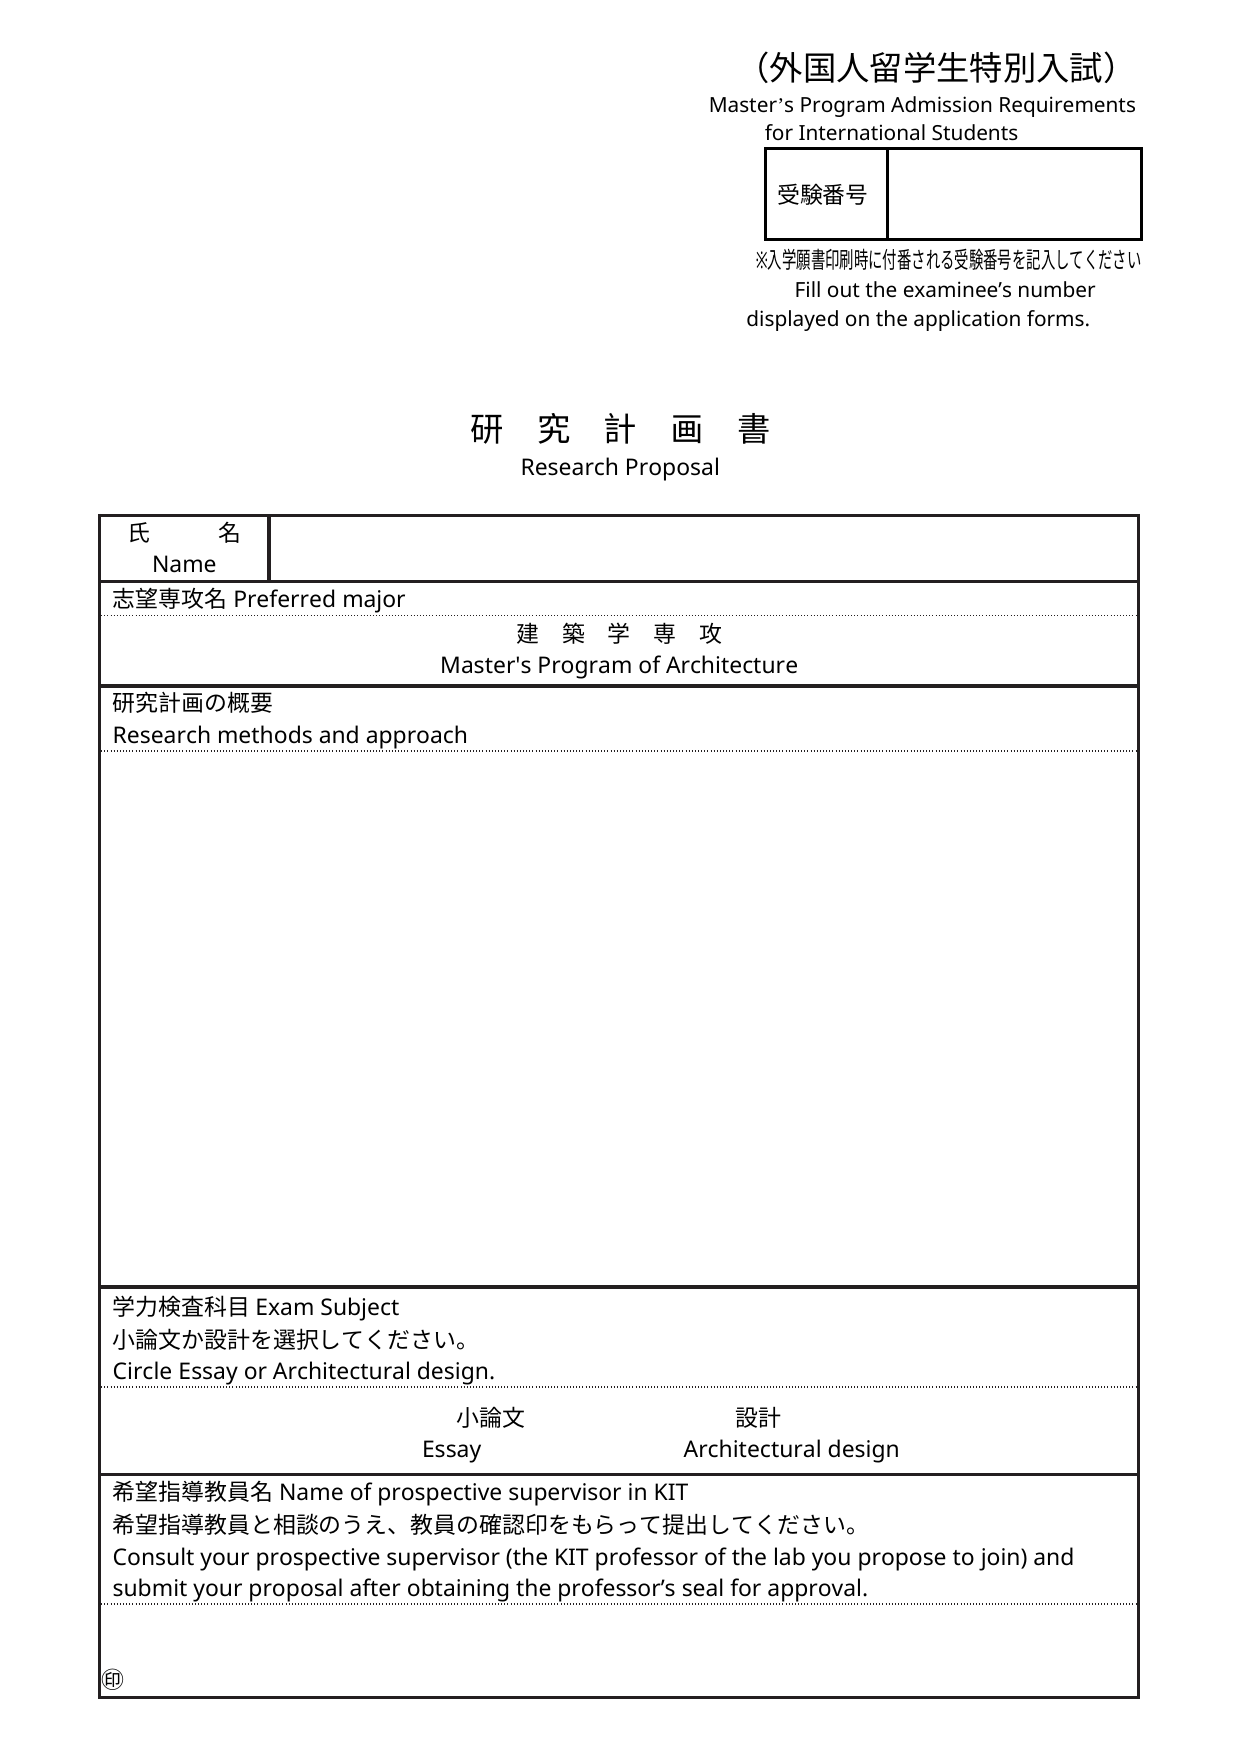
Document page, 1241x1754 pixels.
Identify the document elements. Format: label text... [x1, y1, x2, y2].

table_cell 志望専攻名 Preferred major [101, 583, 1137, 615]
text displayed on the application forms. [87, 304, 1090, 332]
text Research Proposal [87, 451, 1153, 483]
table_cell 希望指導教員名 Name of prospective supervisor in KIT 希望指導教員と相談のうえ、教員の確認印をもらって提出してください。 Consult your prospective supervisor (the KIT professor of the lab you propose to join) and submit your proposal after obtaining the professor’s seal for approval. [101, 1476, 1137, 1603]
text （外国人留学生特別入試） [87, 42, 1136, 90]
table_cell 学力検査科目 Exam Subject 小論文か設計を選択してください。 Circle Essay or Architectural design. [101, 1289, 1137, 1386]
text for International Students [87, 118, 1136, 147]
table_cell 建 築 学 専 攻 Master's Program of Architecture [101, 615, 1137, 684]
table_cell [101, 750, 1137, 1285]
table_header 氏 名 Name [101, 517, 267, 579]
table_cell 研究計画の概要 Research methods and approach [101, 688, 1137, 750]
table_header [271, 517, 1137, 579]
table_header [889, 150, 1140, 238]
table_header 受験番号 [767, 150, 886, 238]
table_cell 小論文 設計 Essay Architectural design [101, 1386, 1137, 1473]
text ※入学願書印刷時に付番される受験番号を記入してください [87, 242, 1141, 275]
table_cell ㊞ [101, 1603, 1137, 1696]
text Fill out the examinee’s number [87, 275, 1138, 304]
text 研 究 計 画 書 [87, 406, 1153, 451]
text Masterʼs Program Admission Requirements [87, 90, 1136, 118]
